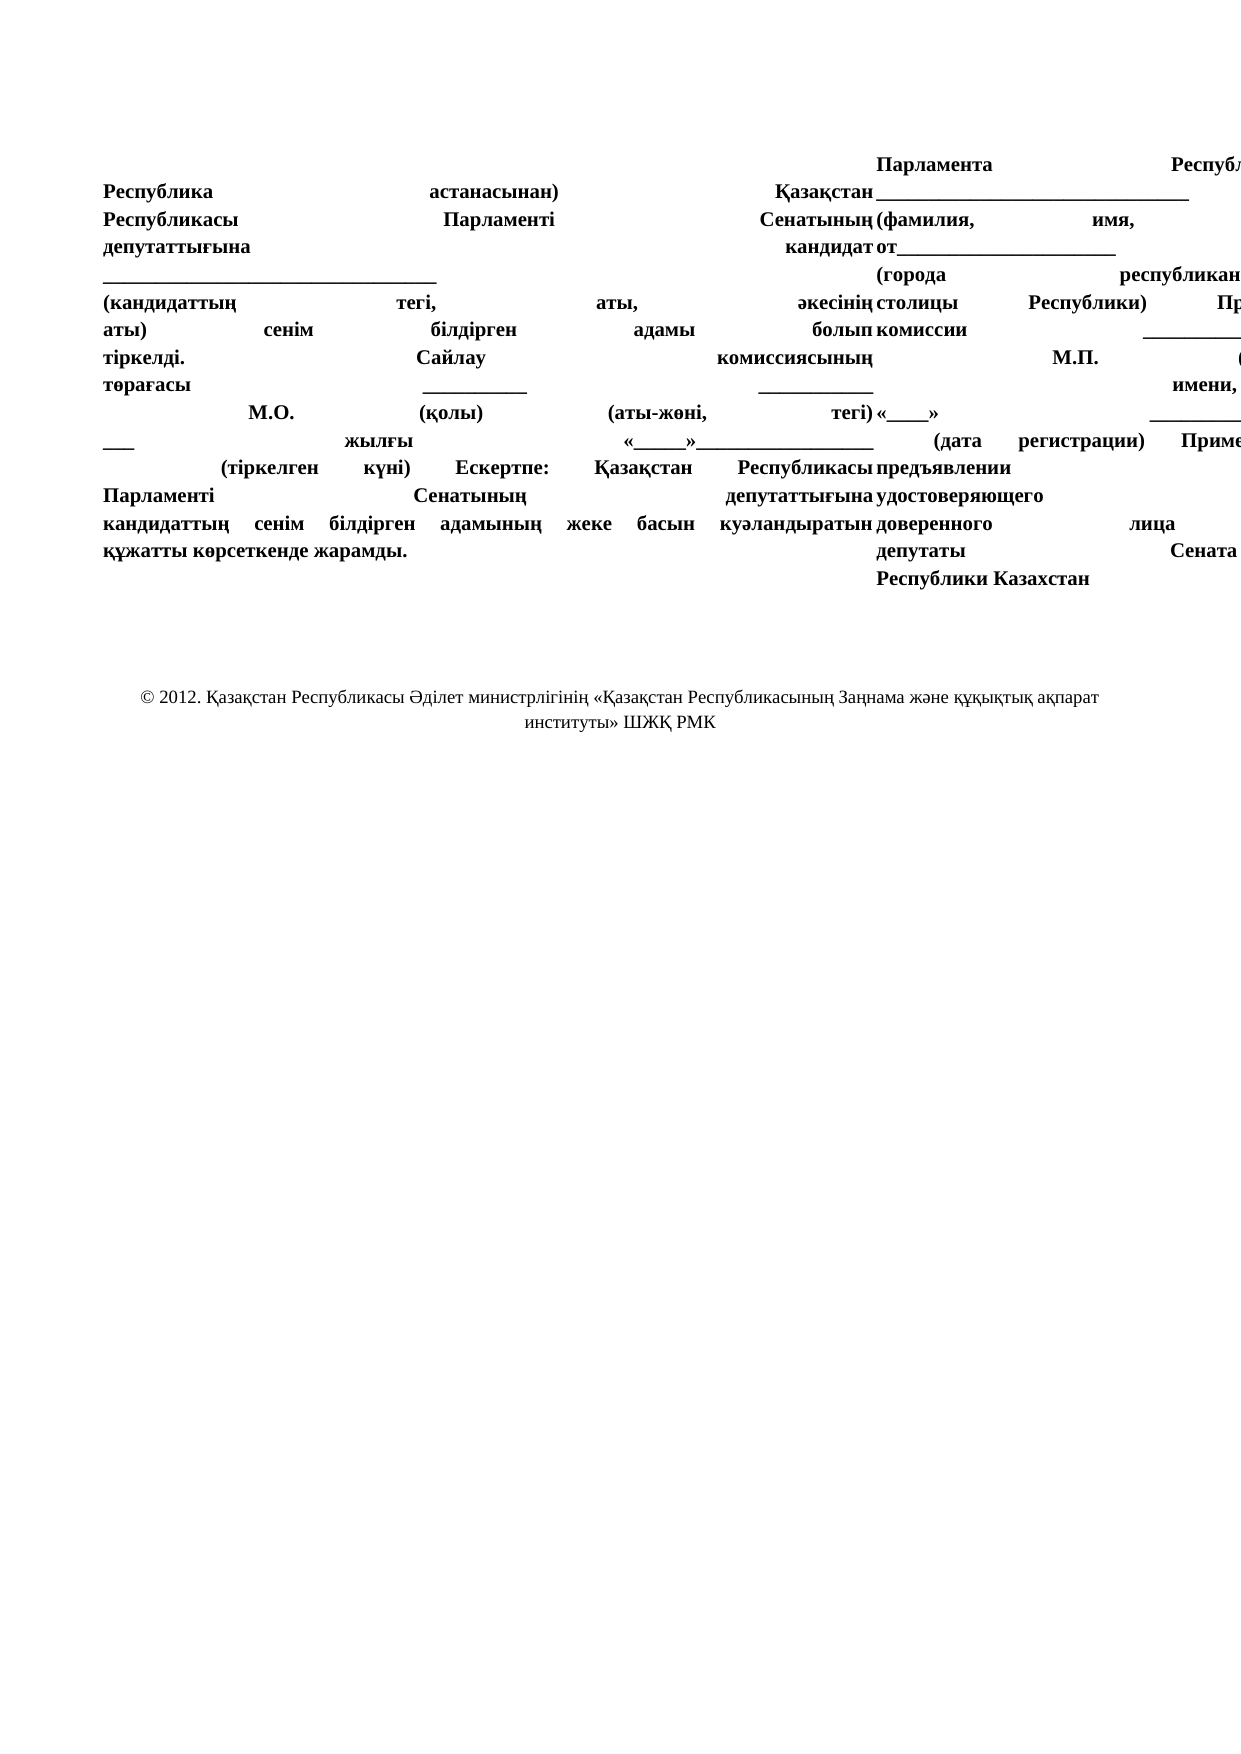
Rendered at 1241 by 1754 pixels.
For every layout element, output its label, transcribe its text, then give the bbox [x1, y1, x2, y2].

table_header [875, 150, 1240, 595]
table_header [101, 150, 875, 595]
text © 2012. Қазақстан Республикасы Әділет министрлігінің «Қазақстан Республикасының Заңнама және құқықтық ақпарат институты» ШЖҚ РМК [112, 686, 1128, 732]
